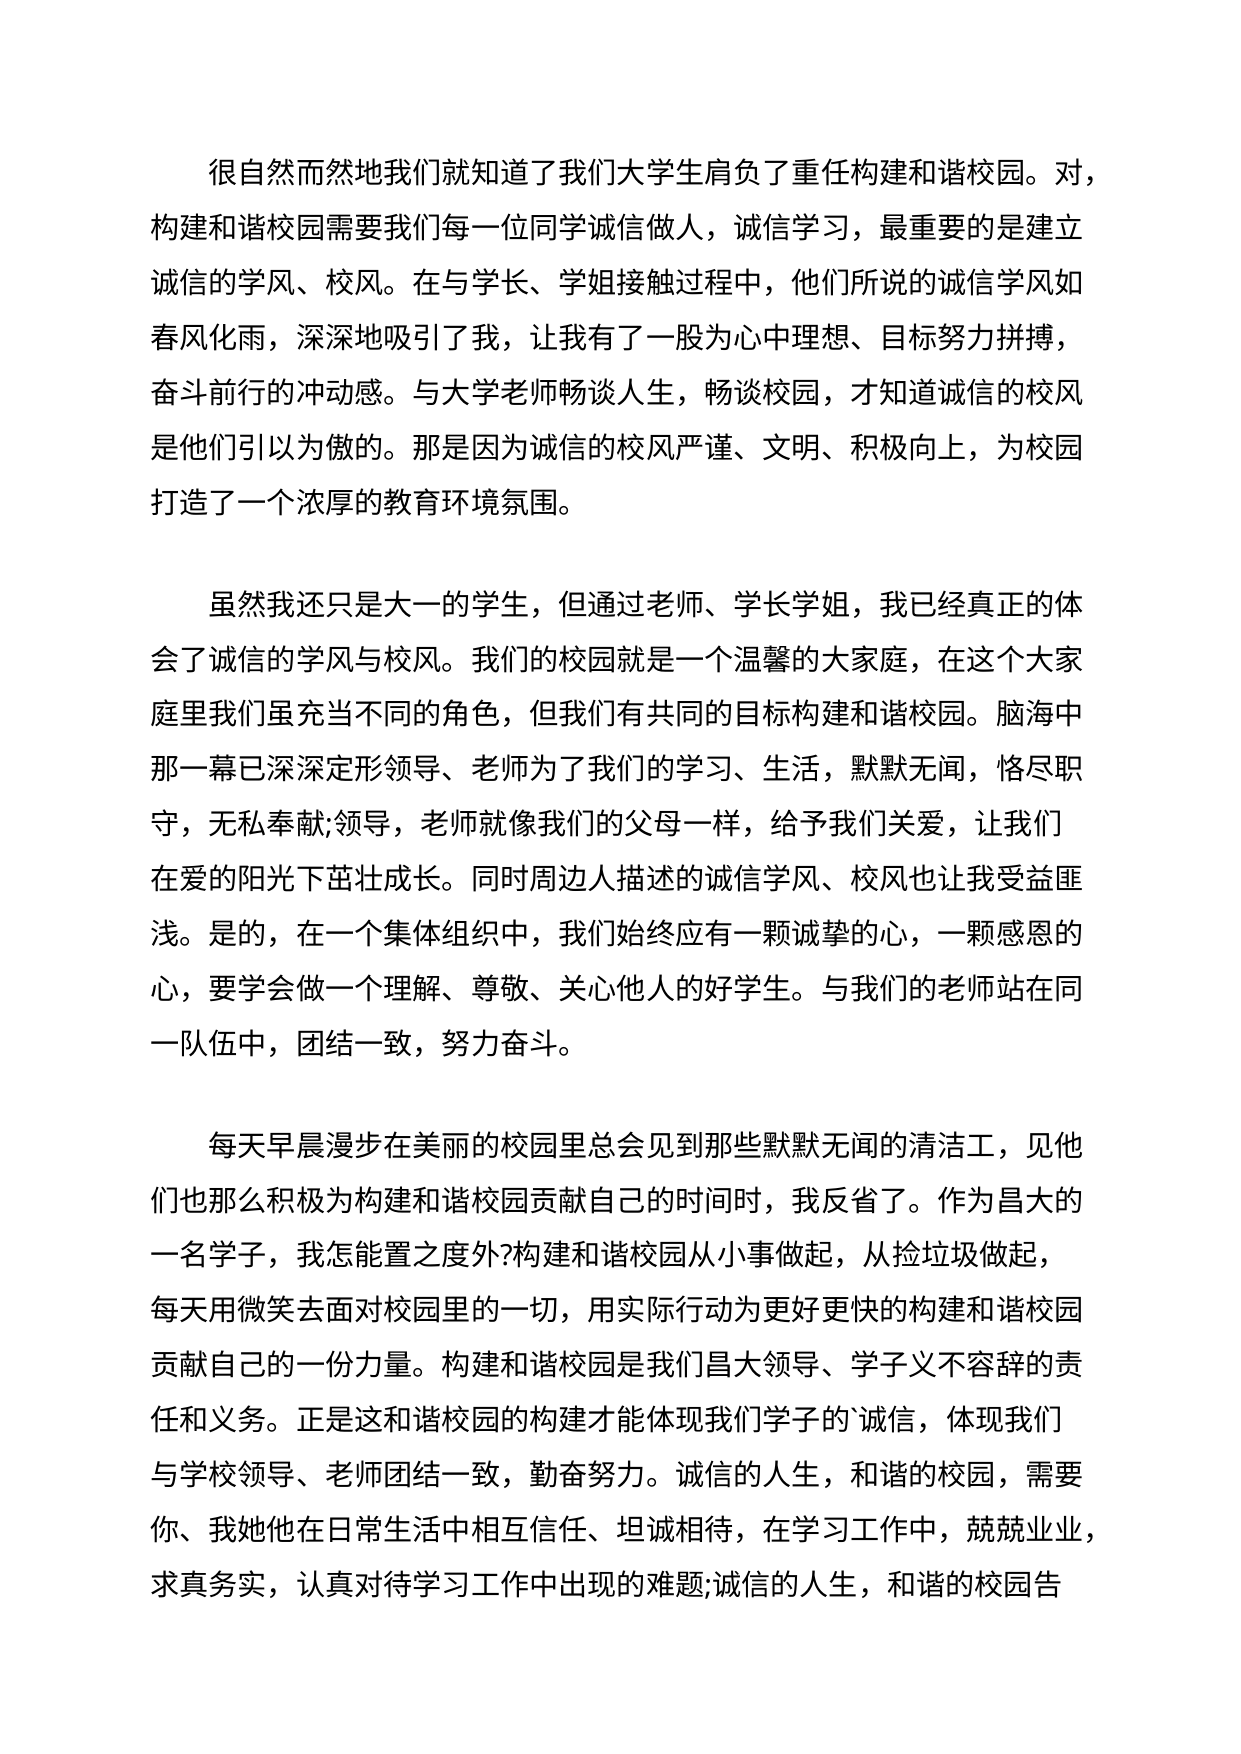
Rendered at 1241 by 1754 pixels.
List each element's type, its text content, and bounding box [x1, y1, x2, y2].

text 虽然我还只是大一的学生，但通过老师、学长学姐，我已经真正的体会了诚信的学风与校风。我们的校园就是一个温馨的大家庭，在这个大家庭里我们虽充当不同的角色，但我们有共同的目标构建和谐校园。脑海中那一幕已深深定形领导、老师为了我们的学习、生活，默默无闻，恪尽职守，无私奉献;领导，老师就像我们的父母一样，给予我们关爱，让我们在爱的阳光下茁壮成长。同时周边人描述的诚信学风、校风也让我受益匪浅。是的，在一个集体组织中，我们始终应有一颗诚挚的心，一颗感恩的心，要学会做一个理解、尊敬、关心他人的好学生。与我们的老师站在同一队伍中，团结一致，努力奋斗。 [150, 581, 1090, 1063]
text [150, 1122, 1090, 1604]
text 很自然而然地我们就知道了我们大学生肩负了重任构建和谐校园。对，构建和谐校园需要我们每一位同学诚信做人，诚信学习，最重要的是建立诚信的学风、校风。在与学长、学姐接触过程中，他们所说的诚信学风如春风化雨，深深地吸引了我，让我有了一股为心中理想、目标努力拼搏，奋斗前行的冲动感。与大学老师畅谈人生，畅谈校园，才知道诚信的校风是他们引以为傲的。那是因为诚信的校风严谨、文明、积极向上，为校园打造了一个浓厚的教育环境氛围。 [150, 150, 1090, 522]
